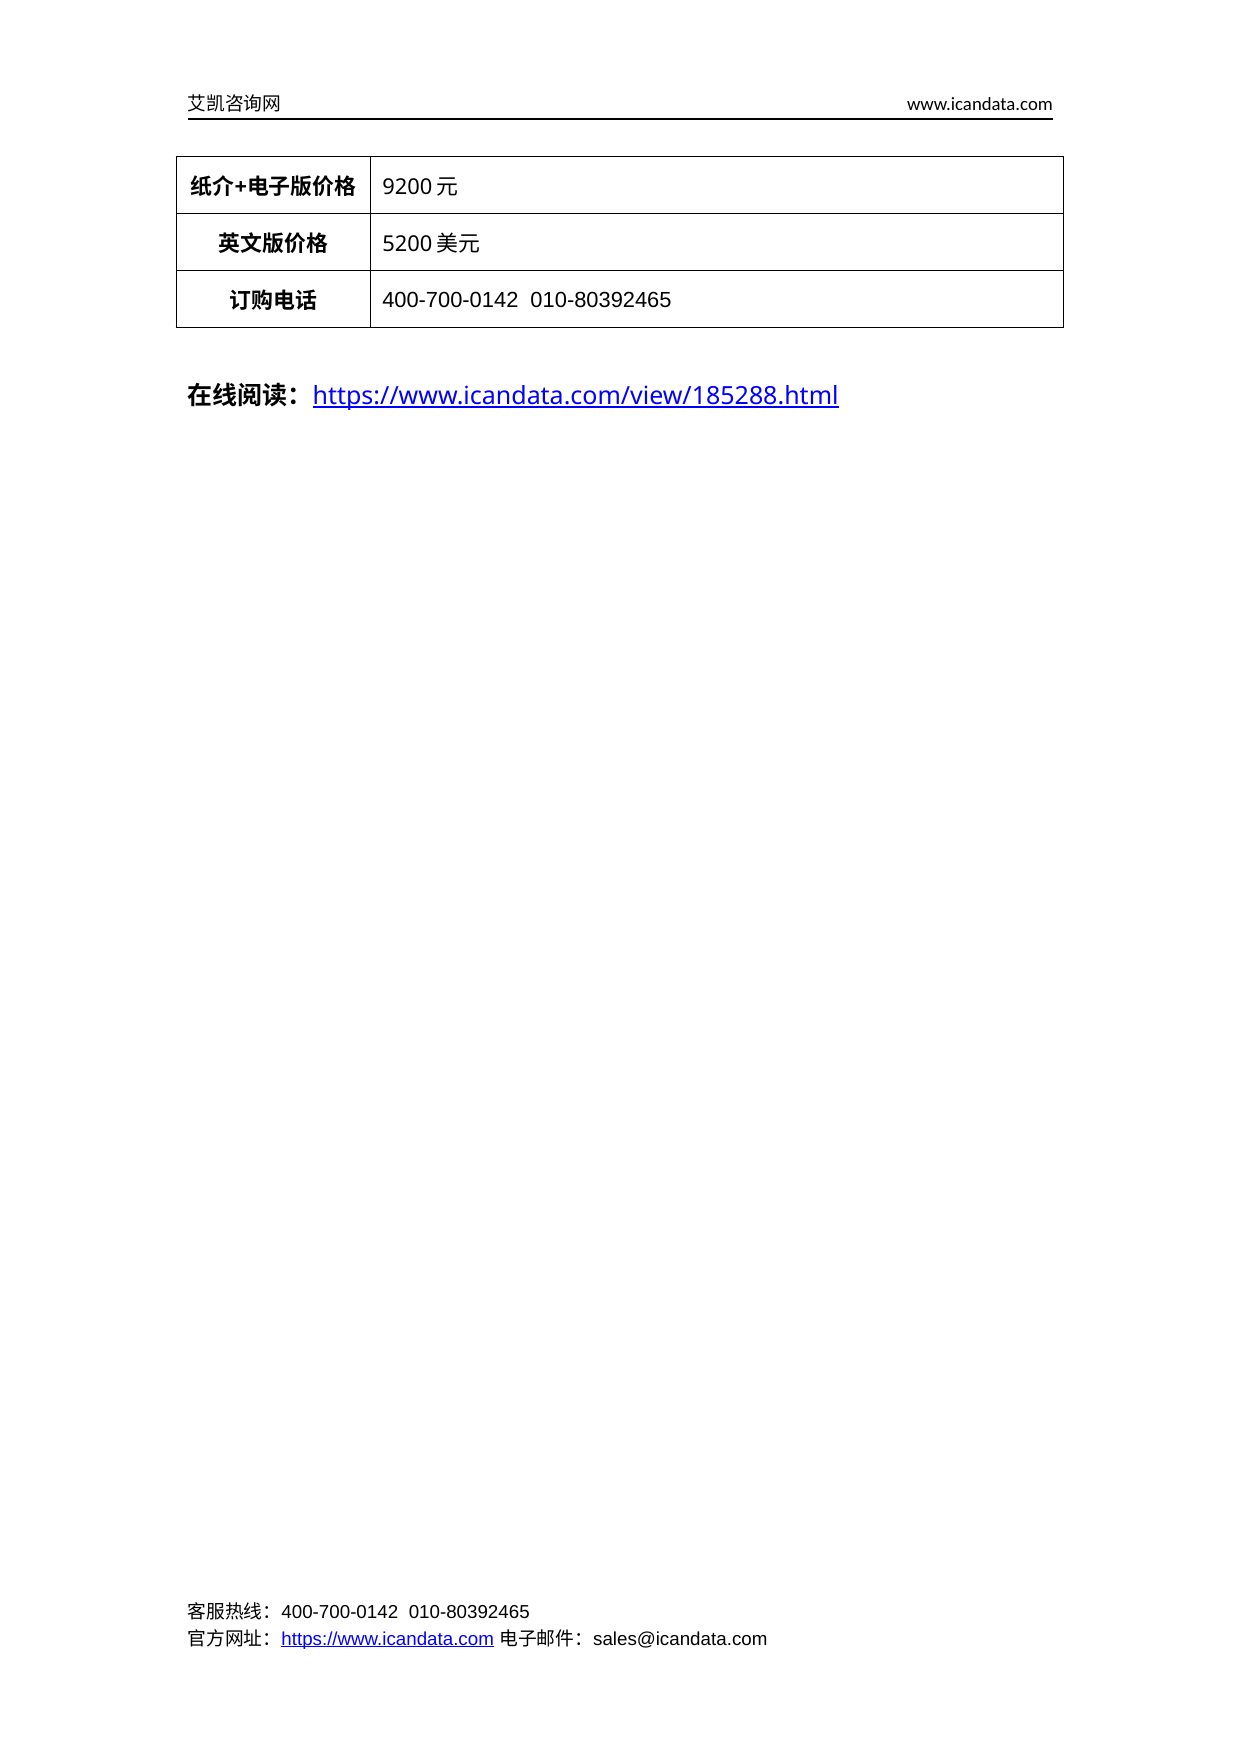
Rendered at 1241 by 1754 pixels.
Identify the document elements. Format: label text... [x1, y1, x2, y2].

text 在线阅读：https://www.icandata.com/view/185288.html [187, 361, 1053, 426]
table_cell 英文版价格 [177, 214, 370, 270]
table_cell 纸介+电子版价格 [177, 157, 370, 213]
table_cell 5200美元 [371, 214, 1063, 270]
table_cell 400-700-0142 010-80392465 [371, 271, 1063, 327]
table_cell 9200元 [371, 157, 1063, 213]
table_cell 订购电话 [177, 271, 370, 327]
